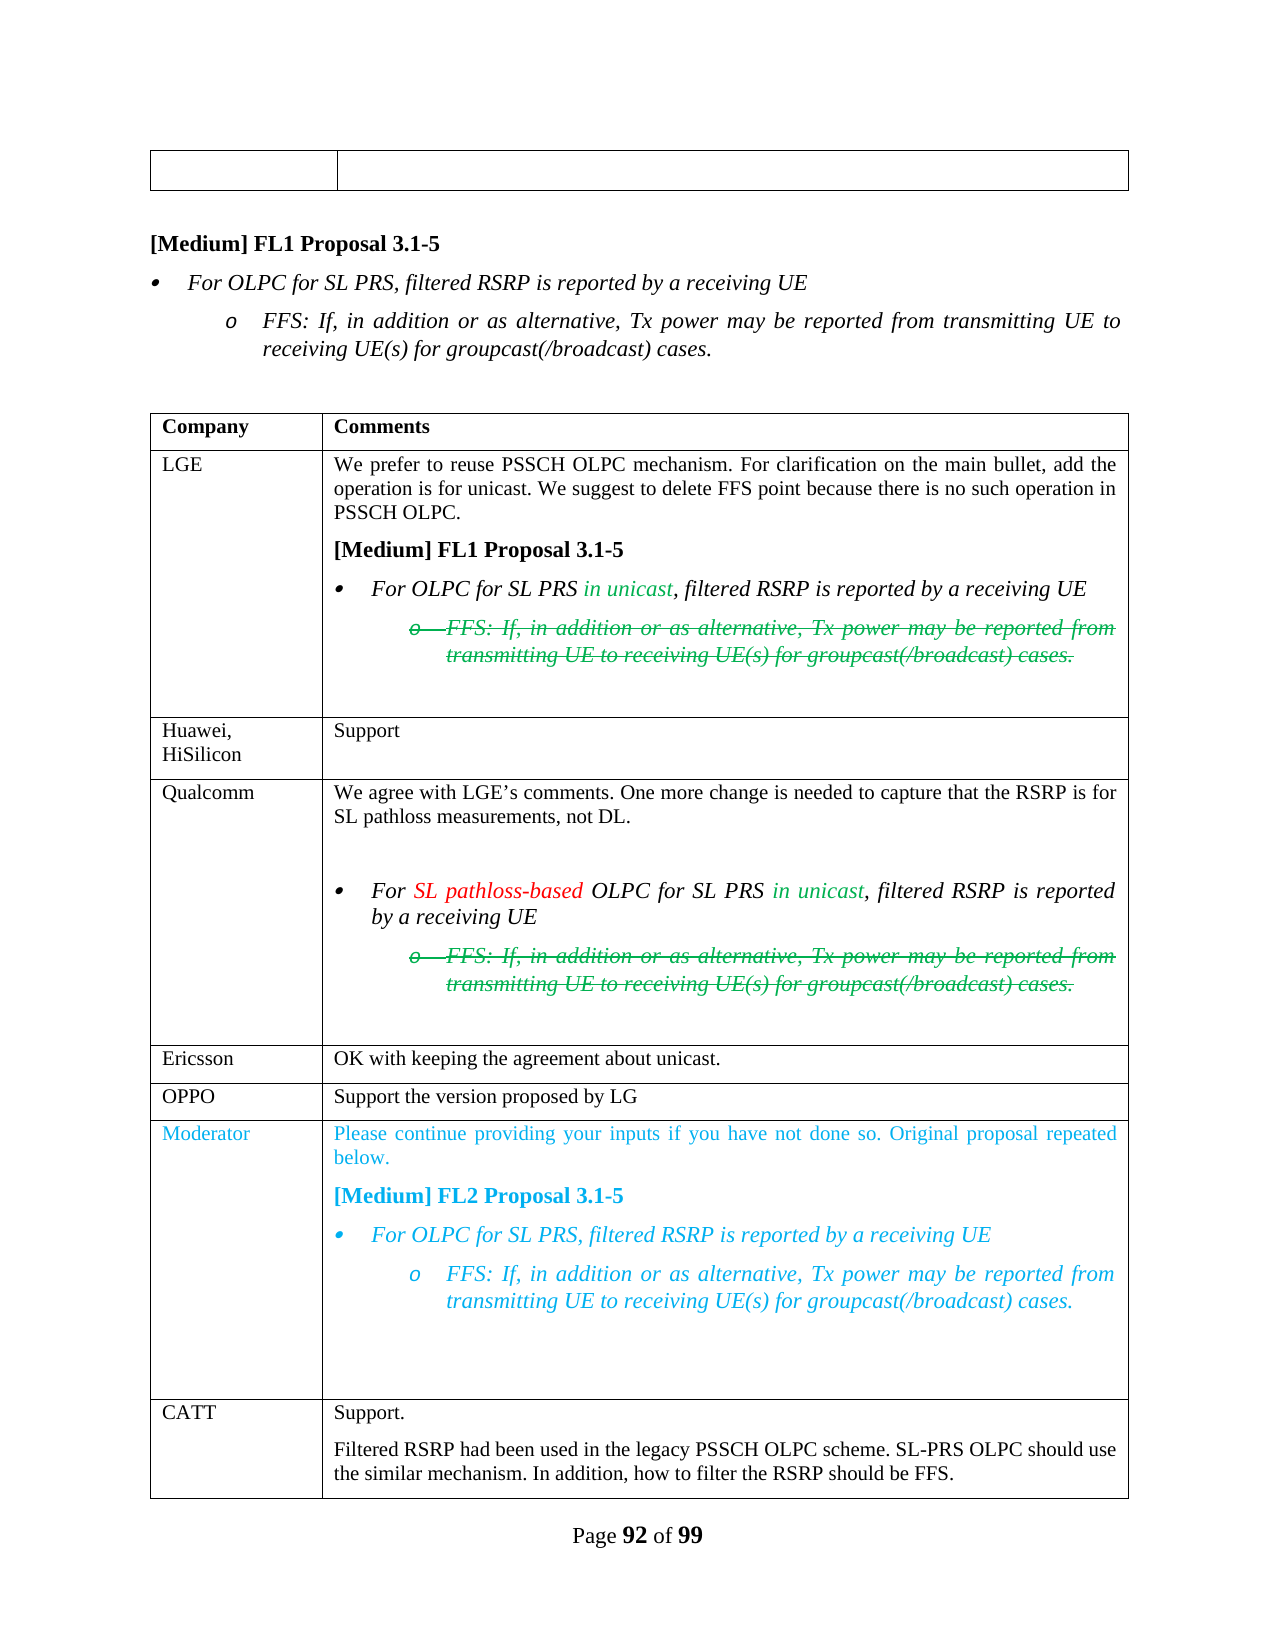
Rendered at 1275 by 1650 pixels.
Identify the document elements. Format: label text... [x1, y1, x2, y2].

table_cell Moderator [151, 1121, 322, 1399]
table_cell We agree with LGE’s comments. One more change is needed to capture that the RSRP is for SL pathloss measurements, not DL. For SL pathloss-based OLPC for SL PRS in unicast, filtered RSRP is reported by a receiving UE FFS: If, in addition or as alternative, Tx power may be reported from transmitting UE to receiving UE(s) for groupcast(/broadcast) cases. [323, 780, 1128, 1045]
subtitle [Medium] FL1 Proposal 3.1-5 [150, 230, 1125, 256]
table_cell Support the version proposed by LG [323, 1084, 1128, 1120]
table_cell Huawei, HiSilicon [151, 718, 322, 778]
table_cell OPPO [151, 1084, 322, 1120]
table_header Company [151, 414, 322, 450]
table_cell OK with keeping the agreement about unicast. [323, 1046, 1128, 1083]
table_cell Ericsson [151, 1046, 322, 1083]
table_cell We prefer to reuse PSSCH OLPC mechanism. For clarification on the main bullet, add the operation is for unicast. We suggest to delete FFS point because there is no such operation in PSSCH OLPC. [Medium] FL1 Proposal 3.1-5 For OLPC for SL PRS in unicast, filtered RSRP is reported by a receiving UE FFS: If, in addition or as alternative, Tx power may be reported from transmitting UE to receiving UE(s) for groupcast(/broadcast) cases. [323, 451, 1128, 717]
table_cell CATT [151, 1400, 322, 1497]
table_cell Support. Filtered RSRP had been used in the legacy PSSCH OLPC scheme. SL-PRS OLPC should use the similar mechanism. In addition, how to filter the RSRP should be FFS. [323, 1400, 1128, 1497]
list For OLPC for SL PRS, filtered RSRP is reported by a receiving UE [150, 269, 1125, 295]
table_header Comments [323, 414, 1128, 450]
table_cell [151, 151, 337, 190]
table_cell Qualcomm [151, 780, 322, 1045]
table_cell Please continue providing your inputs if you have not done so. Original proposal repeated below. [Medium] FL2 Proposal 3.1-5 For OLPC for SL PRS, filtered RSRP is reported by a receiving UE FFS: If, in addition or as alternative, Tx power may be reported from transmitting UE to receiving UE(s) for groupcast(/broadcast) cases. [323, 1121, 1128, 1399]
list FFS: If, in addition or as alternative, Tx power may be reported from transmitting UE to receiving UE(s) for groupcast(/broadcast) cases. [225, 307, 1125, 361]
table_cell Support [323, 718, 1128, 778]
table_cell LGE [151, 451, 322, 717]
table_cell [338, 151, 1128, 190]
